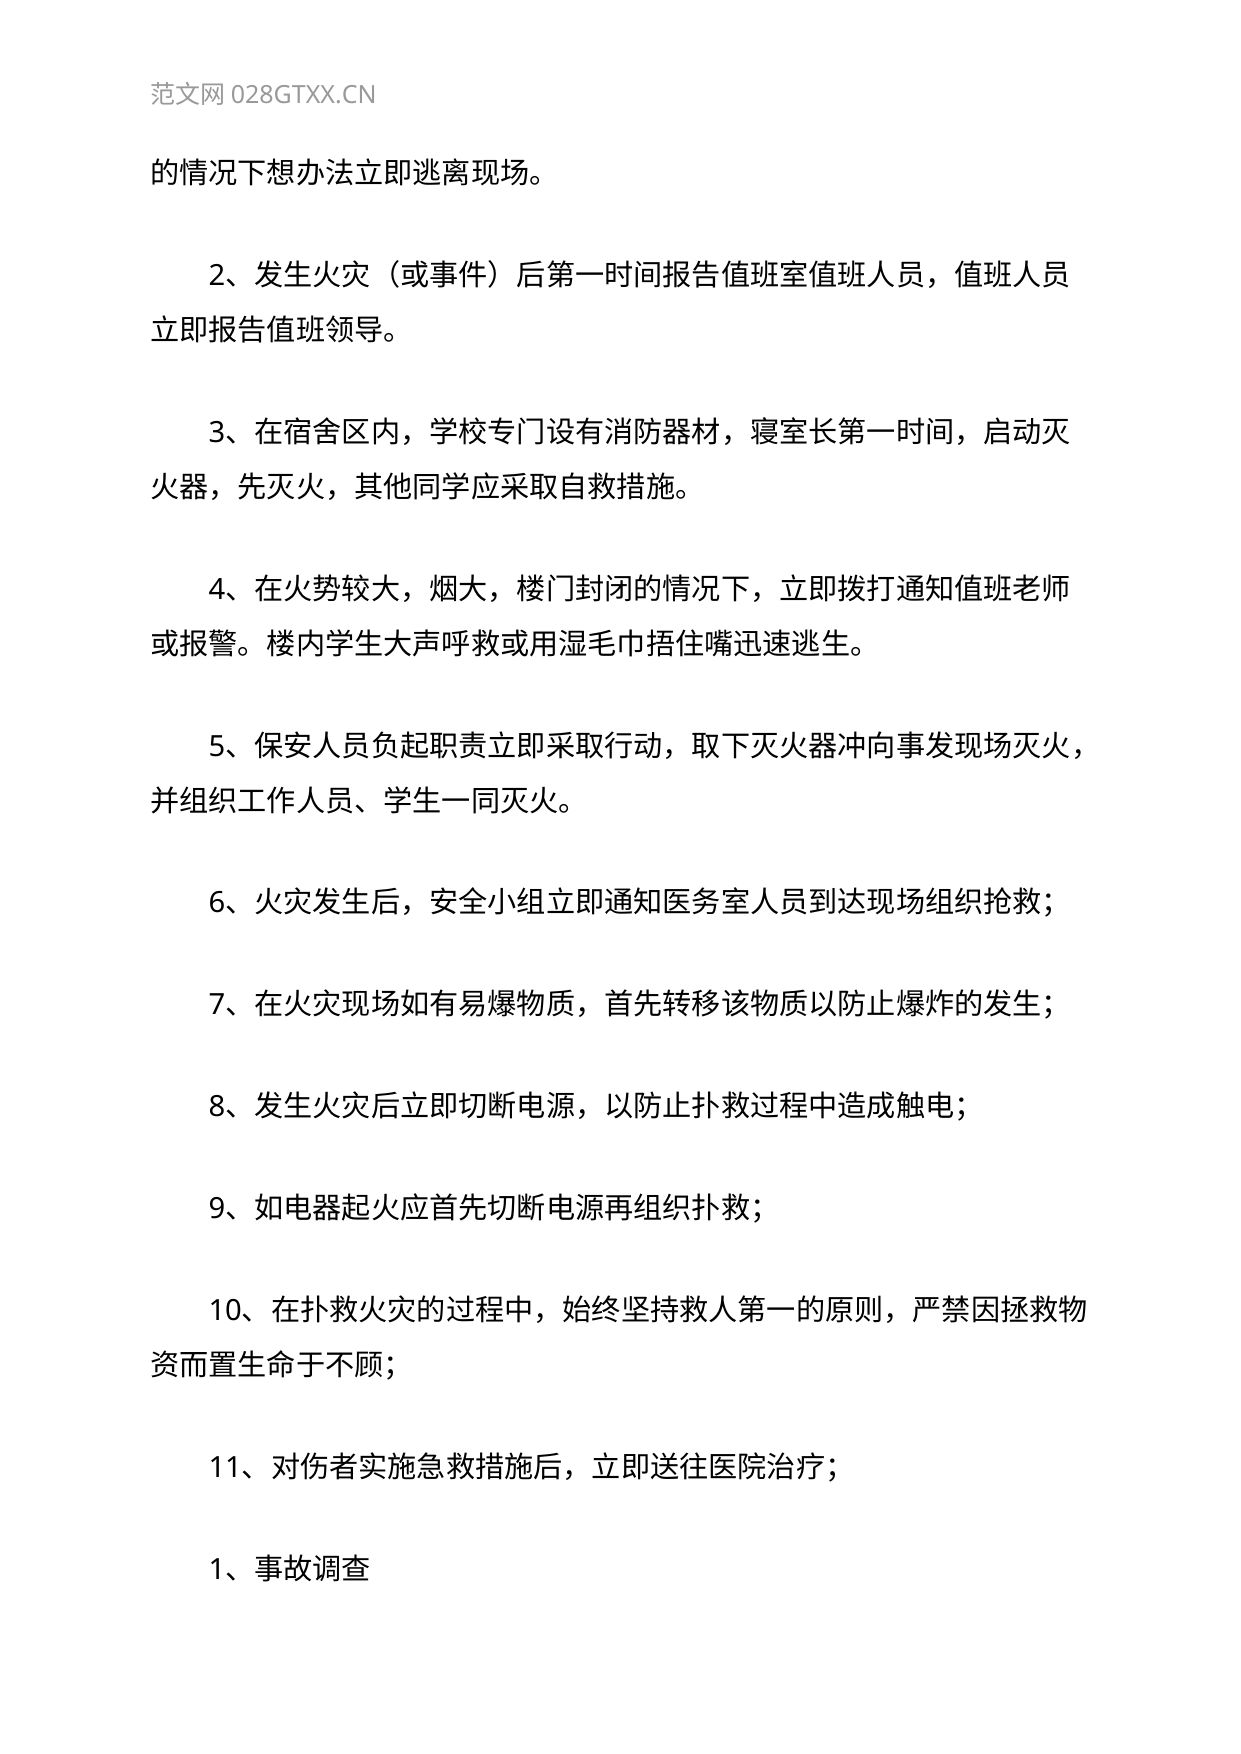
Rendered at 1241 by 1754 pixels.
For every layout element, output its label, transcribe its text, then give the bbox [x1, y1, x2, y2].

text 11、对伤者实施急救措施后，立即送往医院治疗； [150, 1443, 1090, 1486]
text 5、保安人员负起职责立即采取行动，取下灭火器冲向事发现场灭火，并组织工作人员、学生一同灭火。 [150, 722, 1090, 819]
text 6、火灾发生后，安全小组立即通知医务室人员到达现场组织抢救； [150, 879, 1090, 921]
text 7、在火灾现场如有易爆物质，首先转移该物质以防止爆炸的发生； [150, 981, 1090, 1023]
text 8、发生火灾后立即切断电源，以防止扑救过程中造成触电； [150, 1083, 1090, 1125]
text 10、在扑救火灾的过程中，始终坚持救人第一的原则，严禁因拯救物资而置生命于不顾； [150, 1287, 1090, 1384]
text 4、在火势较大，烟大，楼门封闭的情况下，立即拨打通知值班老师或报警。楼内学生大声呼救或用湿毛巾捂住嘴迅速逃生。 [150, 565, 1090, 663]
text 9、如电器起火应首先切断电源再组织扑救； [150, 1185, 1090, 1227]
text 1、事故调查 [150, 1546, 1090, 1588]
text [150, 150, 1090, 192]
text 3、在宿舍区内，学校专门设有消防器材，寝室长第一时间，启动灭火器，先灭火，其他同学应采取自救措施。 [150, 408, 1090, 506]
text 2、发生火灾（或事件）后第一时间报告值班室值班人员，值班人员立即报告值班领导。 [150, 252, 1090, 349]
